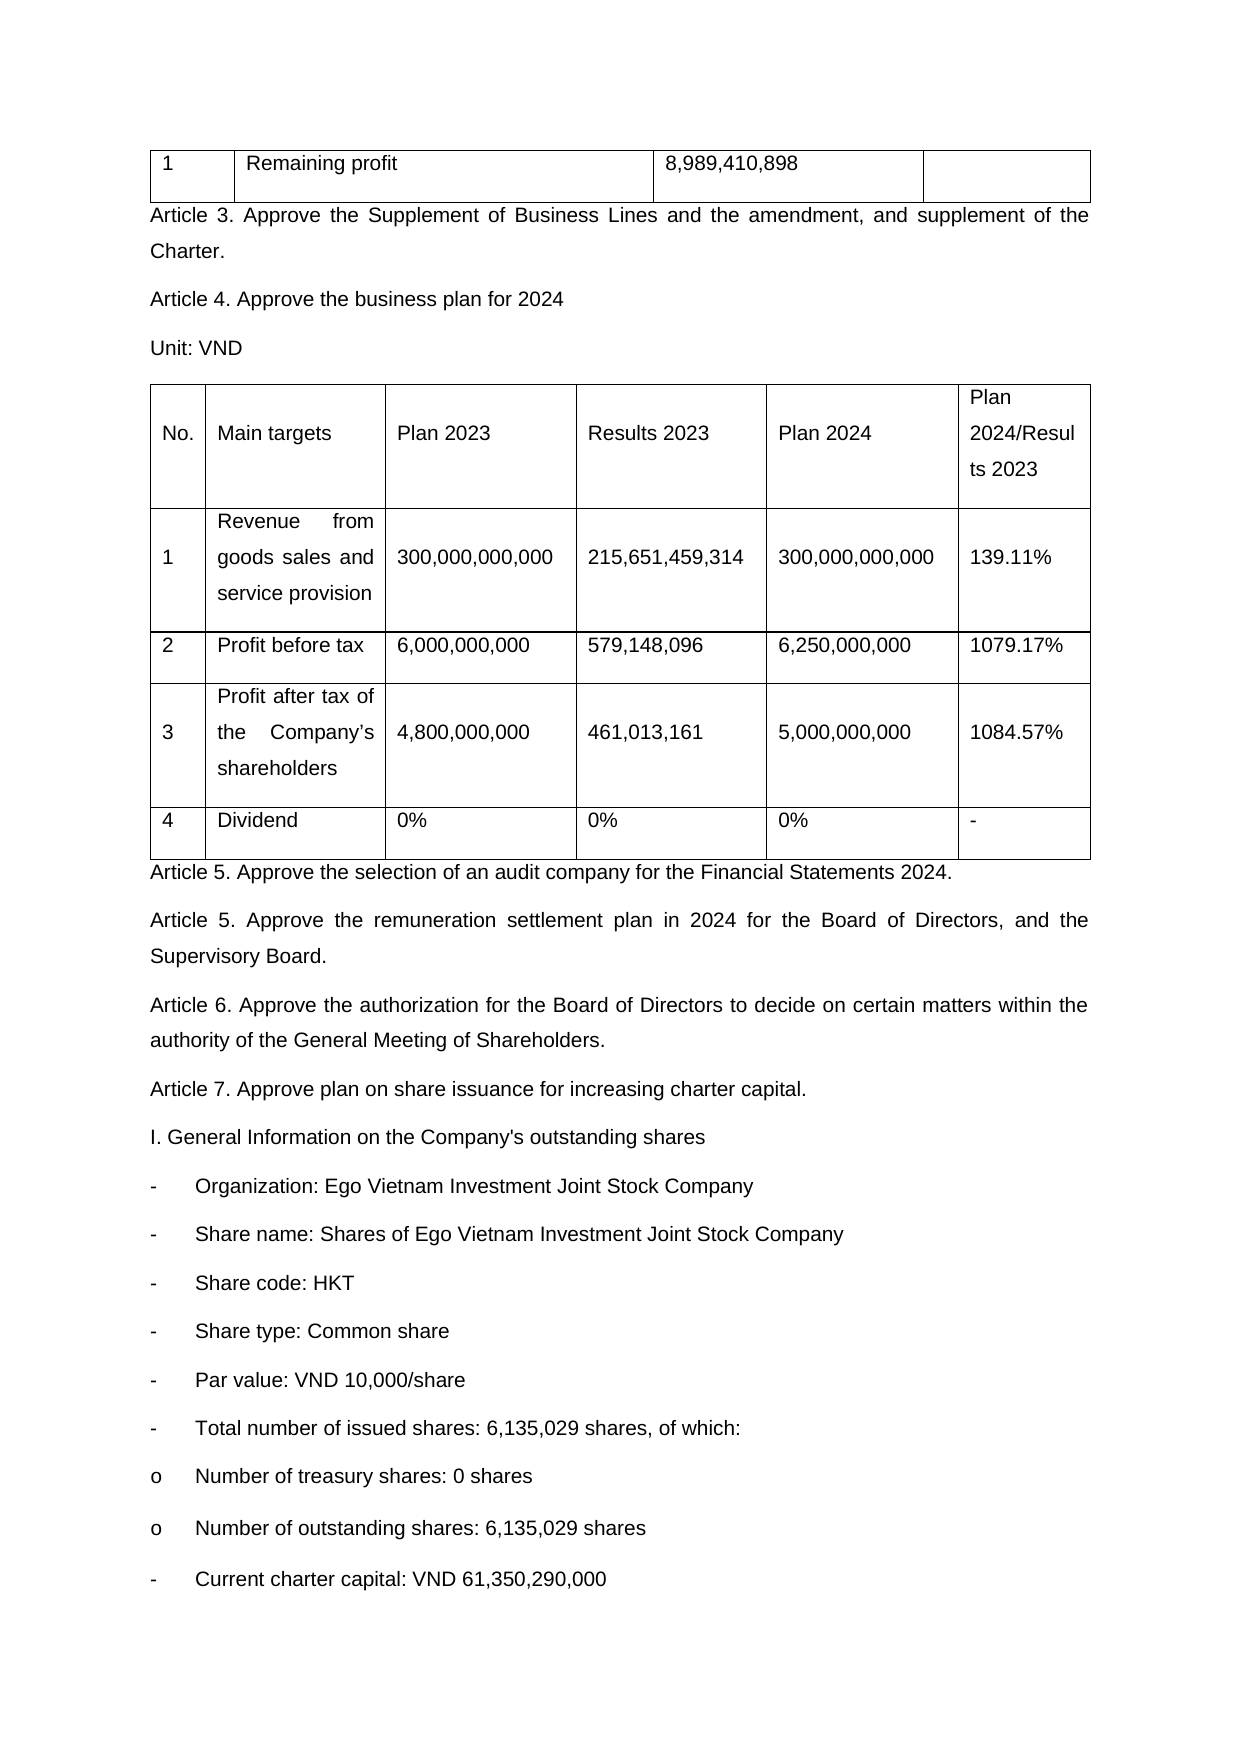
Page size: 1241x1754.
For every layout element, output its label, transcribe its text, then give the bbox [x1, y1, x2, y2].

table_cell 8,989,410,898 [654, 151, 923, 202]
table_cell 1084.57% [959, 684, 1090, 807]
text Unit: VND [150, 336, 1090, 359]
text ‎‎Article 3. Approve the Supplement of Business Lines and the amendment, and supplement of the Charter. [150, 203, 1090, 263]
table_cell 2 [151, 633, 205, 683]
list Organization: Ego Vietnam Investment Joint Stock Company [150, 1174, 1090, 1198]
table_cell 139.11% [959, 509, 1090, 631]
list Share type: Common share [150, 1319, 1090, 1343]
table_cell 215,651,459,314 [577, 509, 766, 631]
table_header Results 2023 [577, 385, 766, 508]
table_cell 5,000,000,000 [767, 684, 958, 807]
table_header No. [151, 385, 205, 508]
list Number of treasury shares: 0 shares [150, 1464, 1090, 1490]
table_header Main targets [206, 385, 385, 508]
table_cell 4 [151, 808, 205, 858]
table_cell Remaining profit [235, 151, 653, 202]
table_cell 1 [151, 509, 205, 631]
table_cell - [959, 808, 1090, 858]
table_cell 1079.17% [959, 633, 1090, 683]
table_header Plan 2023 [386, 385, 576, 508]
table_cell 579,148,096 [577, 633, 766, 683]
table_header Plan 2024 [767, 385, 958, 508]
table_cell 0% [767, 808, 958, 858]
list Total number of issued shares: 6,135,029 shares, of which: [150, 1416, 1090, 1440]
table_cell Profit before tax [206, 633, 385, 683]
table_cell Dividend [206, 808, 385, 858]
list Share code: HKT [150, 1271, 1090, 1294]
table_cell 3 [151, 684, 205, 807]
table_cell [924, 151, 1090, 202]
table_cell 461,013,161 [577, 684, 766, 807]
text ‎‎Article 6. Approve the authorization for the Board of Directors to decide on certain matters within the authority of the General Meeting of Shareholders. [150, 992, 1090, 1052]
list Par value: VND 10,000/share [150, 1367, 1090, 1391]
list Number of outstanding shares: 6,135,029 shares [150, 1516, 1090, 1541]
text ‎‎Article 4. Approve the business plan for 2024 [150, 287, 1090, 311]
text ‎‎Article 5. Approve the selection of an audit company for the Financial Statements 2024. [150, 860, 1090, 883]
text ‎‎Article 5. Approve the remuneration settlement plan in 2024 for the Board of Directors, and the Supervisory Board. [150, 908, 1090, 968]
table_cell 0% [386, 808, 576, 858]
table_cell Profit after tax of the Company’s shareholders [206, 684, 385, 807]
table_cell Revenue from goods sales and service provision [206, 509, 385, 631]
table_cell 0% [577, 808, 766, 858]
table_cell 6,250,000,000 [767, 633, 958, 683]
table_header Plan 2024/Results 2023 [959, 385, 1090, 508]
table_cell 4,800,000,000 [386, 684, 576, 807]
text I. General Information on the Company's outstanding shares [150, 1125, 1090, 1149]
table_cell 6,000,000,000 [386, 633, 576, 683]
table_cell 1 [151, 151, 234, 202]
table_cell 300,000,000,000 [386, 509, 576, 631]
list Current charter capital: VND 61,350,290,000 [150, 1567, 1090, 1591]
table_cell 300,000,000,000 [767, 509, 958, 631]
text ‎‎Article 7. Approve plan on share issuance for increasing charter capital. [150, 1077, 1090, 1101]
list Share name: Shares of Ego Vietnam Investment Joint Stock Company [150, 1222, 1090, 1246]
